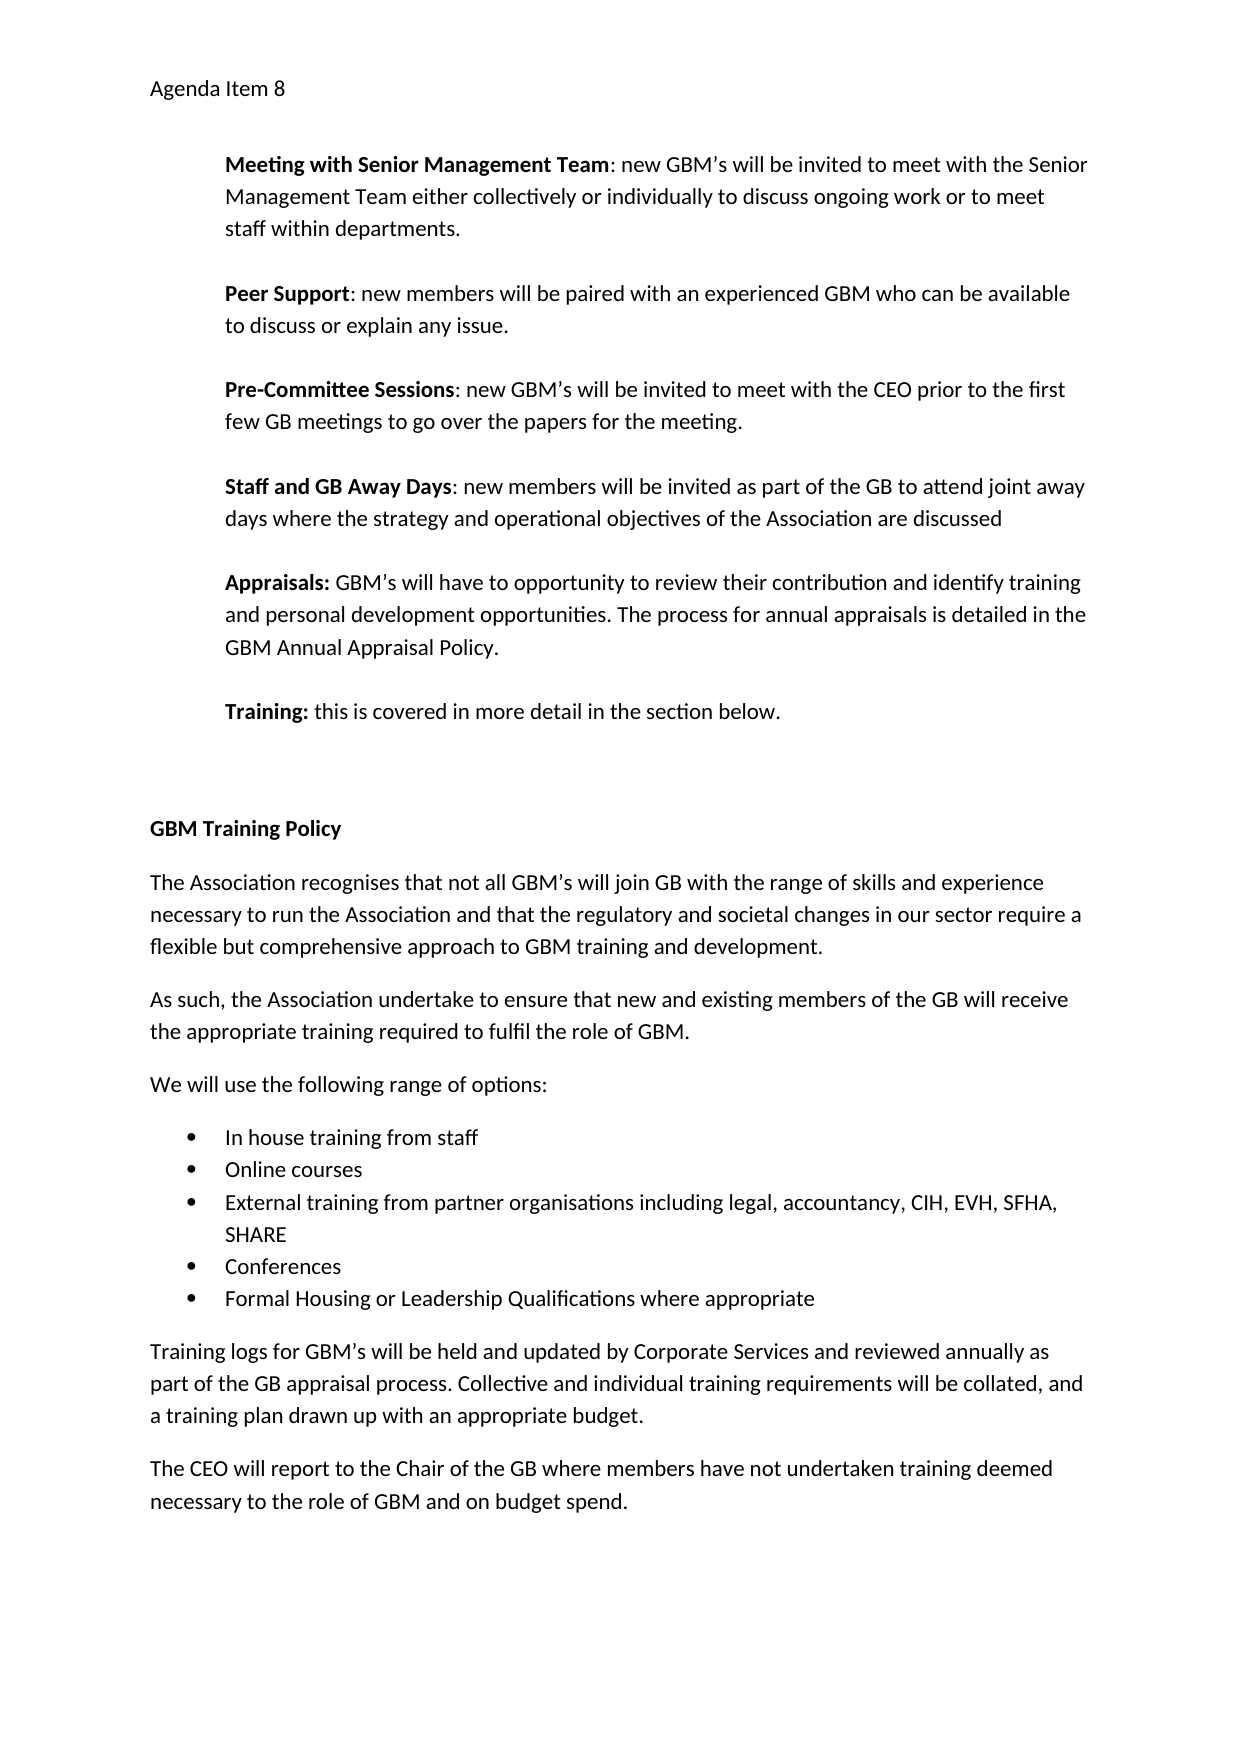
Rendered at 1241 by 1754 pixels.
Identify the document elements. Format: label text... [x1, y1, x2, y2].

text GBM Training Policy [150, 814, 1090, 843]
list Formal Housing or Leadership Qualifications where appropriate [187, 1284, 1090, 1312]
text As such, the Association undertake to ensure that new and existing members of the GB will receive the appropriate training required to fulfil the role of GBM. [150, 985, 1090, 1045]
text Training logs for GBM’s will be held and updated by Corporate Services and reviewed annually as part of the GB appraisal process. Collective and individual training requirements will be collated, and a training plan drawn up with an appropriate budget. [150, 1337, 1090, 1429]
list Training: this is covered in more detail in the section below. [225, 697, 1090, 725]
text We will use the following range of options: [150, 1070, 1090, 1098]
list Conferences [187, 1252, 1090, 1280]
text The CEO will report to the Chair of the GB where members have not undertaken training deemed necessary to the role of GBM and on budget spend. [150, 1454, 1090, 1515]
list Appraisals: GBM’s will have to opportunity to review their contribution and identify training and personal development opportunities. The process for annual appraisals is detailed in the GBM Annual Appraisal Policy. [225, 568, 1090, 661]
list External training from partner organisations including legal, accountancy, CIH, EVH, SFHA, SHARE [187, 1188, 1090, 1248]
list Staff and GB Away Days: new members will be invited as part of the GB to attend joint away days where the strategy and operational objectives of the Association are discussed [225, 472, 1090, 532]
list Peer Support: new members will be paired with an experienced GBM who can be available to discuss or explain any issue. [225, 279, 1090, 339]
list Online courses [187, 1155, 1090, 1183]
text The Association recognises that not all GBM’s will join GB with the range of skills and experience necessary to run the Association and that the regulatory and societal changes in our sector require a flexible but comprehensive approach to GBM training and development. [150, 868, 1090, 960]
list In house training from staff [187, 1123, 1090, 1151]
list Pre-Committee Sessions: new GBM’s will be invited to meet with the CEO prior to the first few GB meetings to go over the papers for the meeting. [225, 375, 1090, 436]
list Meeting with Senior Management Team: new GBM’s will be invited to meet with the Senior Management Team either collectively or individually to discuss ongoing work or to meet staff within departments. [225, 150, 1090, 242]
